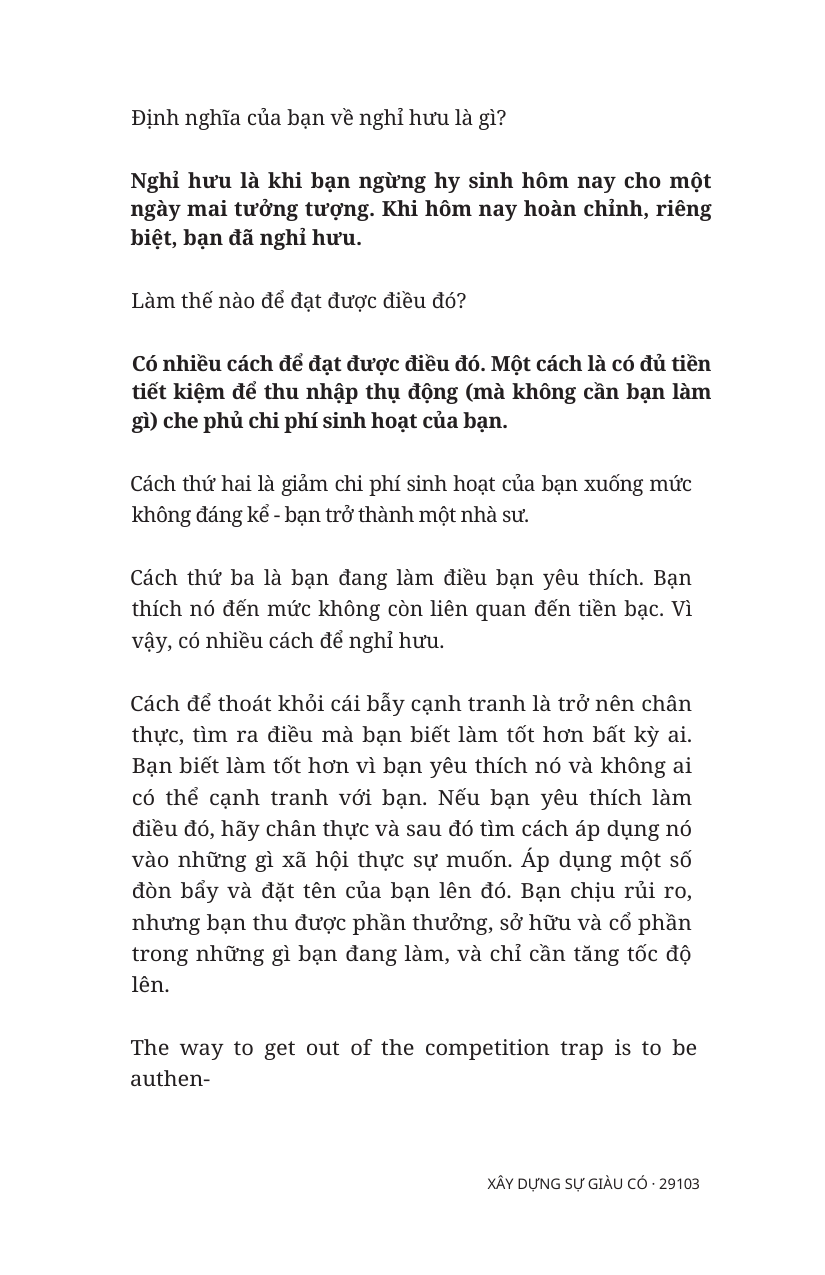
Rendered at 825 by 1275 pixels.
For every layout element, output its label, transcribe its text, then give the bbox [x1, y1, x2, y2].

text Làm thế nào để đạt được điều đó? [131, 286, 699, 314]
subtitle Có nhiều cách để đạt được điều đó. Một cách là có đủ tiền tiết kiệm để thu nhập thụ động (mà không cần bạn làm gì) che phủ chi phí sinh hoạt của bạn. [132, 349, 712, 434]
text Cách thứ hai là giảm chi phí sinh hoạt của bạn xuống mức không đáng kể - bạn trở thành một nhà sư. [130, 469, 693, 529]
subtitle Nghỉ hưu là khi bạn ngừng hy sinh hôm nay cho một ngày mai tưởng tượng. Khi hôm nay hoàn chỉnh, riêng biệt, bạn đã nghỉ hưu. [130, 166, 712, 251]
text Định nghĩa của bạn về nghỉ hưu là gì? [131, 103, 694, 132]
text Cách thứ ba là bạn đang làm điều bạn yêu thích. Bạn thích nó đến mức không còn liên quan đến tiền bạc. Vì vậy, có nhiều cách để nghỉ hưu. [130, 563, 693, 654]
text The way to get out of the competition trap is to be authen- [130, 1033, 699, 1093]
text Cách để thoát khỏi cái bẫy cạnh tranh là trở nên chân thực, tìm ra điều mà bạn biết làm tốt hơn bất kỳ ai. Bạn biết làm tốt hơn vì bạn yêu thích nó và không ai có thể cạnh tranh với bạn. Nếu bạn yêu thích làm điều đó, hãy chân thực và sau đó tìm cách áp dụng nó vào những gì xã hội thực sự muốn. Áp dụng một số đòn bẩy và đặt tên của bạn lên đó. Bạn chịu rủi ro, nhưng bạn thu được phần thưởng, sở hữu và cổ phần trong những gì bạn đang làm, và chỉ cần tăng tốc độ lên. [130, 689, 693, 998]
